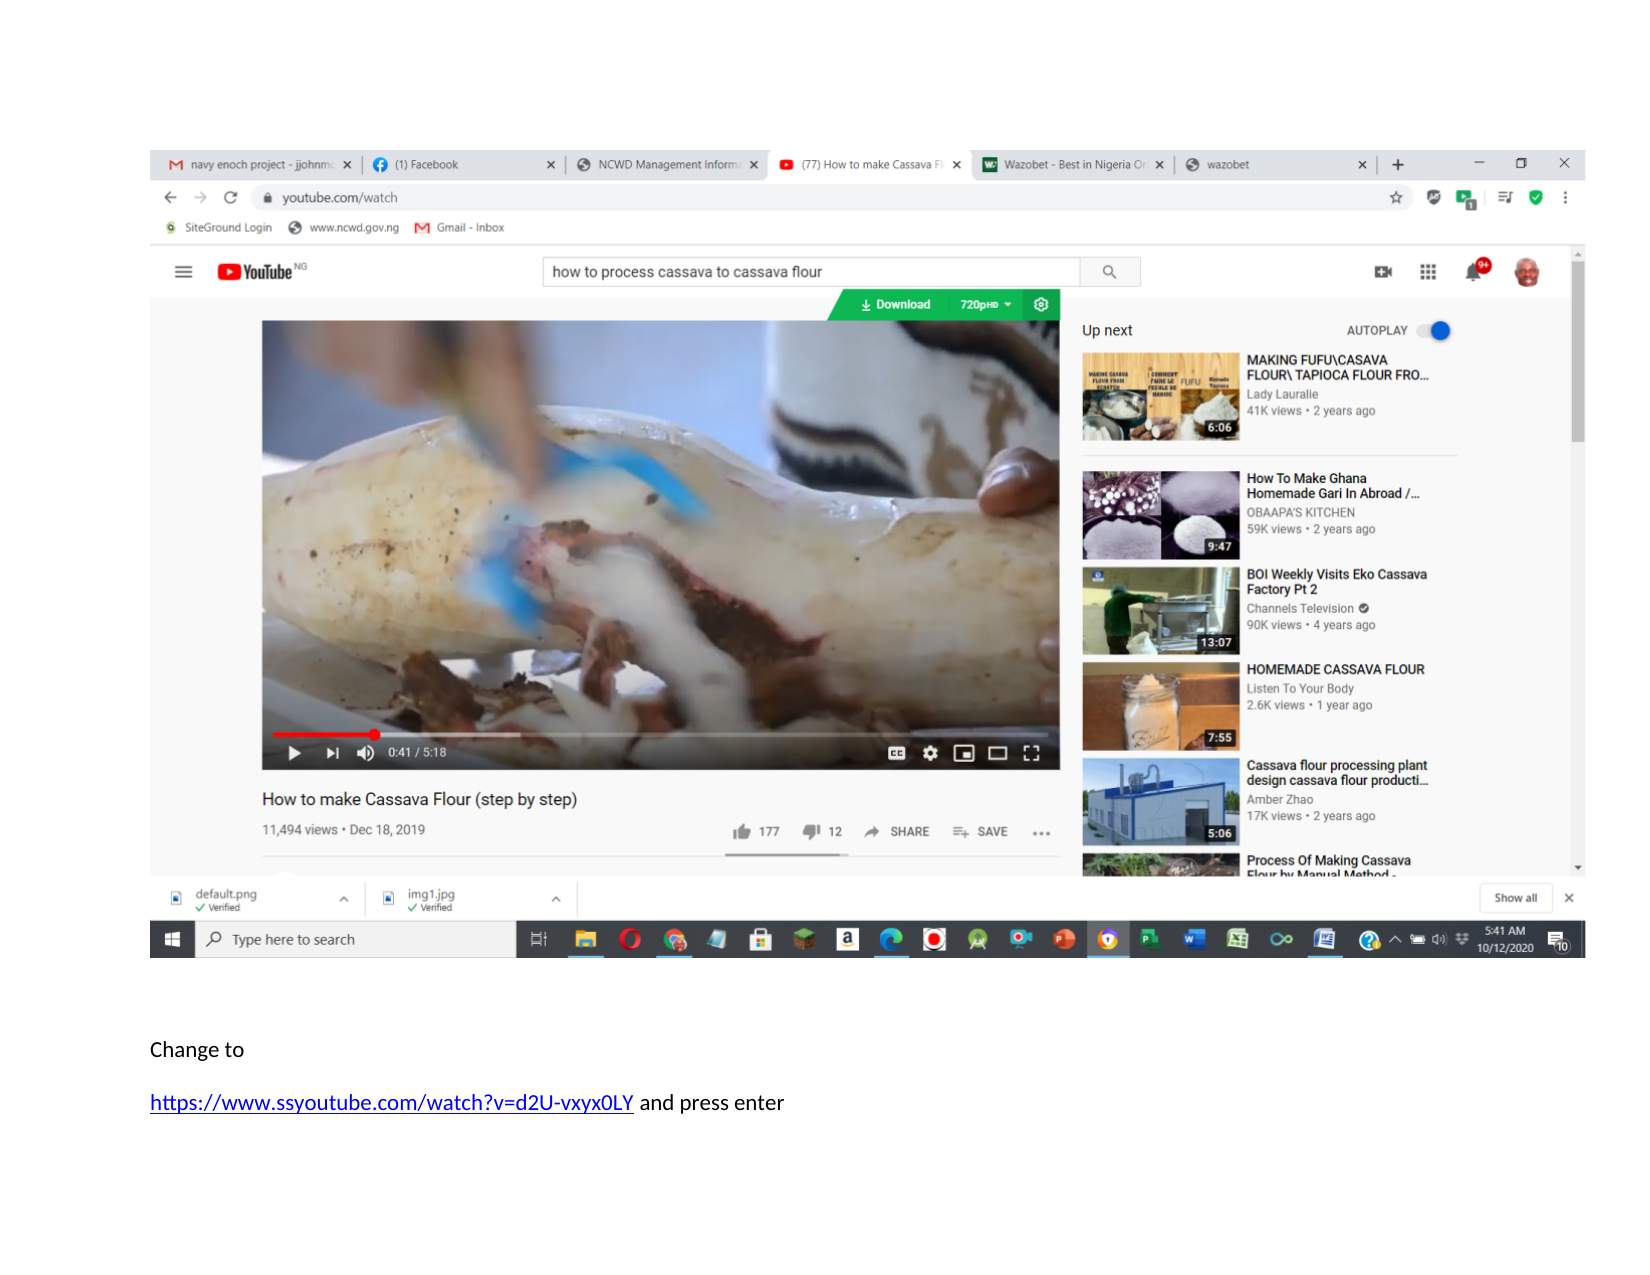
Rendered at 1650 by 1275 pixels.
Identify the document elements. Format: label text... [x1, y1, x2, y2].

text https://www.ssyoutube.com/watch?v=d2U-vxyx0LY and press enter [150, 1088, 1500, 1117]
text Change to [150, 1036, 1500, 1063]
picture [150, 150, 1586, 958]
